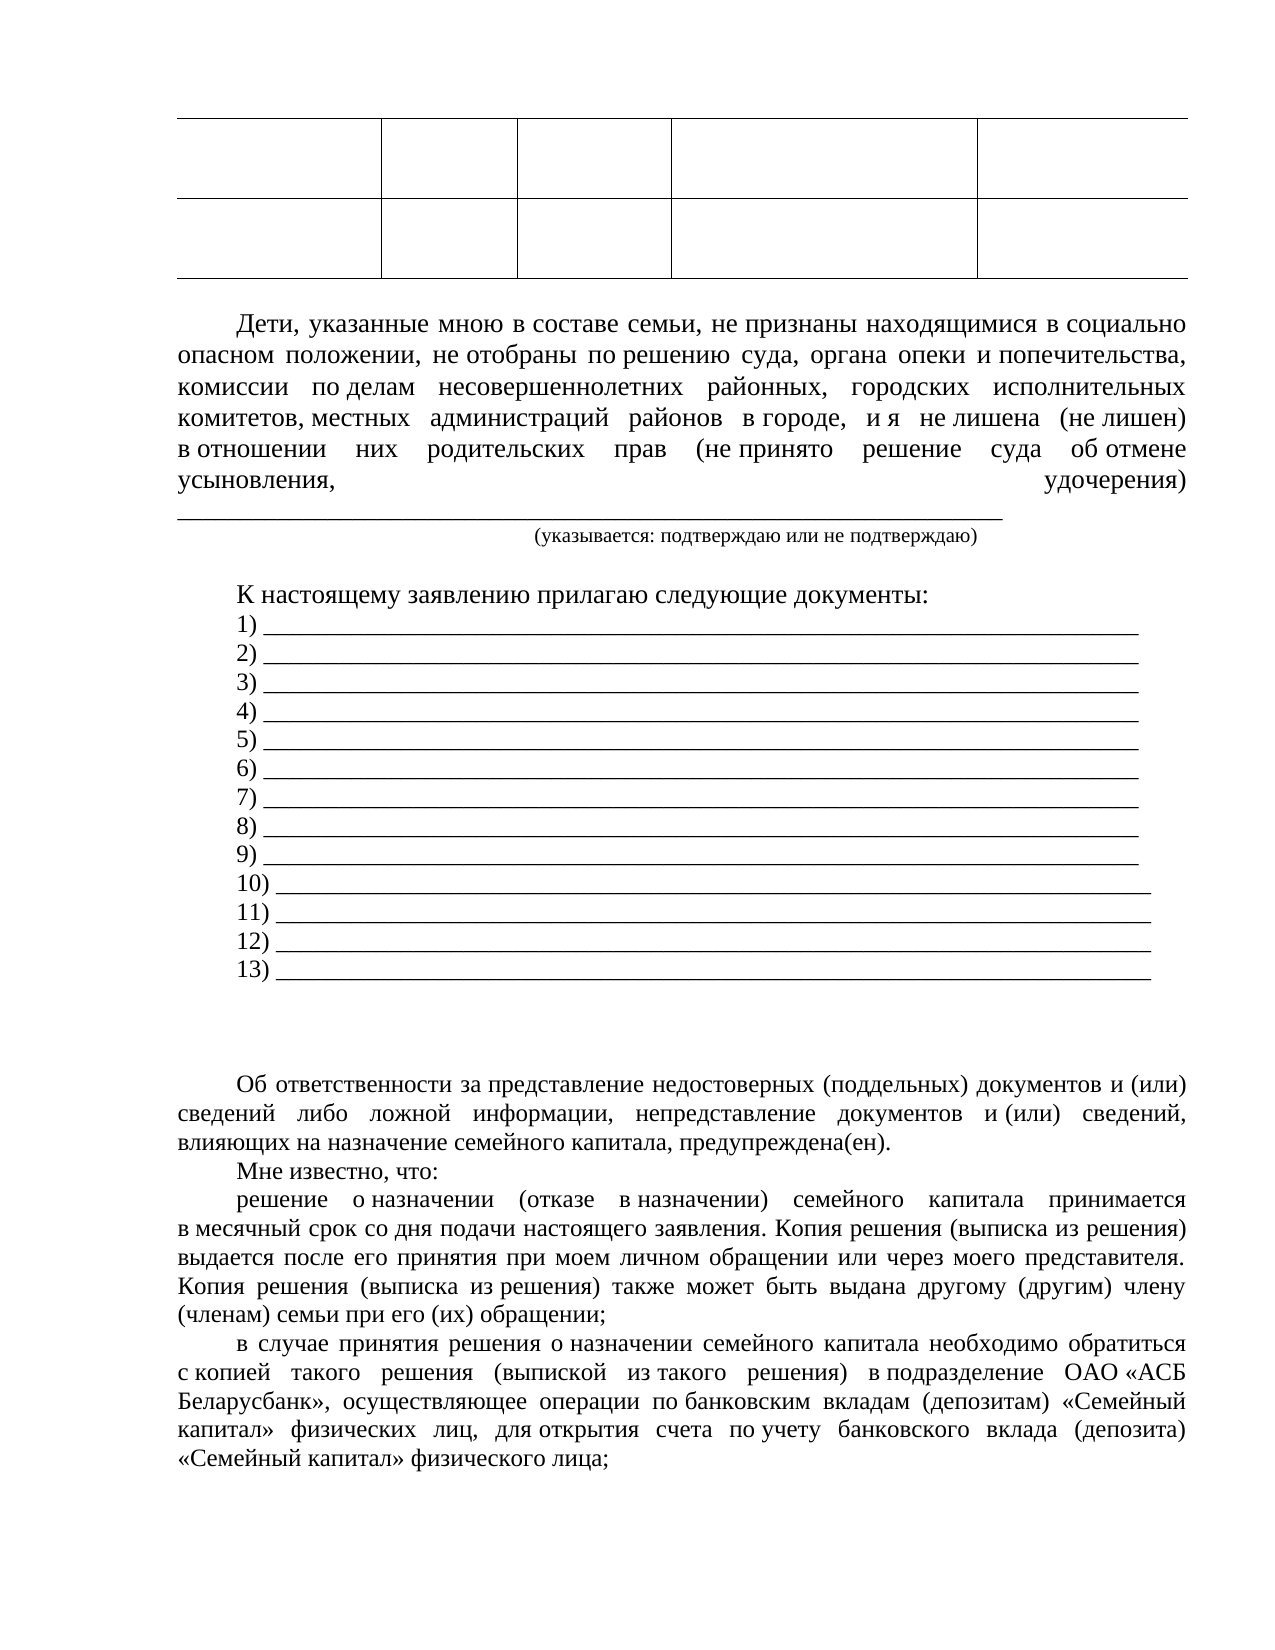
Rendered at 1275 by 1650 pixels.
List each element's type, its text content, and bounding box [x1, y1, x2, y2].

text 12) ______________________________________________________________________ [177, 926, 1186, 954]
text (указывается: подтверждаю или не подтверждаю) [325, 523, 1186, 547]
text 5) ______________________________________________________________________ [177, 724, 1186, 753]
text 2) ______________________________________________________________________ [177, 638, 1186, 667]
text 13) ______________________________________________________________________ [177, 954, 1186, 983]
table_cell [382, 119, 517, 198]
text 1) ______________________________________________________________________ [177, 609, 1186, 638]
table_cell [518, 199, 671, 278]
table_cell [672, 199, 977, 278]
table_cell [382, 199, 517, 278]
table_cell [177, 199, 381, 278]
text 10) ______________________________________________________________________ [177, 868, 1186, 897]
text Об ответственности за представление недостоверных (поддельных) документов и (или) сведений либо ложной информации, непредставление документов и (или) сведений, влияющих на назначение семейного капитала, предупреждена(ен). [177, 1069, 1186, 1156]
table_cell [518, 119, 671, 198]
text решение о назначении (отказе в назначении) семейного капитала принимается в месячный срок со дня подачи настоящего заявления. Копия решения (выписка из решения) выдается после его принятия при моем личном обращении или через моего представителя. Копия решения (выписка из решения) также может быть выдана другому (другим) члену (членам) семьи при его (их) обращении; [177, 1184, 1186, 1328]
table_cell [978, 199, 1188, 278]
text 7) ______________________________________________________________________ [177, 782, 1186, 811]
text 3) ______________________________________________________________________ [177, 667, 1186, 696]
text Мне известно, что: [177, 1156, 1186, 1184]
text 9) ______________________________________________________________________ [177, 839, 1186, 868]
text Дети, указанные мною в составе семьи, не признаны находящимися в социально опасном положении, не отобраны по решению суда, органа опеки и попечительства, комиссии по делам несовершеннолетних районных, городских исполнительных комитетов, местных администраций районов в городе, и я не лишена (не лишен) в отношении них родительских прав (не принято решение суда об отмене усыновления, удочерения) __________________________________________________________________ [177, 307, 1186, 523]
table_cell [672, 119, 977, 198]
text в случае принятия решения о назначении семейного капитала необходимо обратиться с копией такого решения (выпиской из такого решения) в подразделение ОАО «АСБ Беларусбанк», осуществляющее операции по банковским вкладам (депозитам) «Семейный капитал» физических лиц, для открытия счета по учету банковского вклада (депозита) «Семейный капитал» физического лица; [177, 1328, 1186, 1472]
text 8) ______________________________________________________________________ [177, 811, 1186, 839]
table_cell [978, 119, 1188, 198]
text 4) ______________________________________________________________________ [177, 696, 1186, 724]
text 6) ______________________________________________________________________ [177, 753, 1186, 782]
table_cell [177, 119, 381, 198]
text К настоящему заявлению прилагаю следующие документы: [177, 578, 1186, 609]
text 11) ______________________________________________________________________ [177, 897, 1186, 926]
